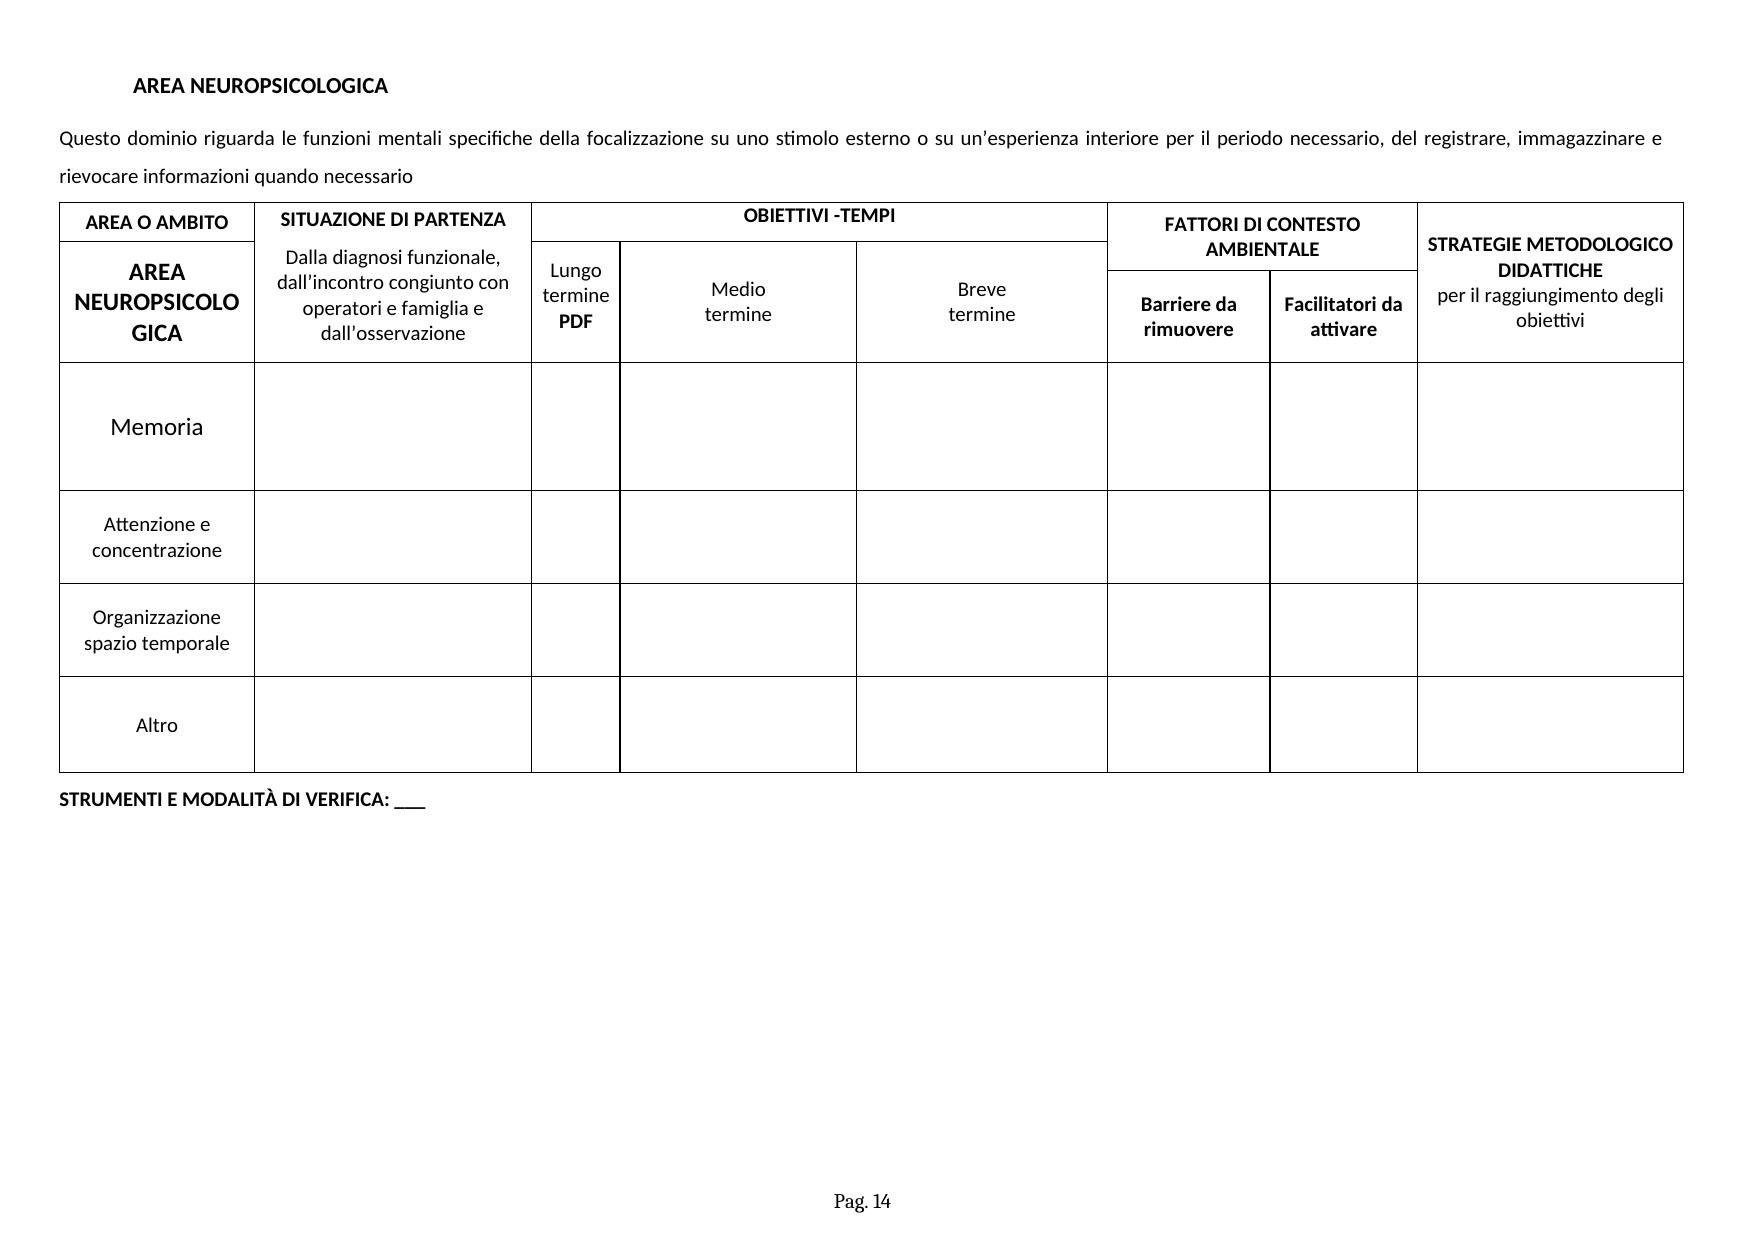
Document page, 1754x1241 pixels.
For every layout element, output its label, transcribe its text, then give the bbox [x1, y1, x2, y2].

table_cell [621, 491, 856, 583]
table_cell Barriere da rimuovere [1108, 271, 1269, 362]
table_header SITUAZIONE DI PARTENZA Dalla diagnosi funzionale, dall’incontro congiunto con operatori e famiglia e dall’osservazione [255, 203, 531, 362]
table_cell [1108, 491, 1269, 583]
table_cell [255, 677, 531, 772]
table_cell [1418, 677, 1683, 772]
table_cell [532, 491, 619, 583]
table_header AREA O AMBITO [60, 203, 254, 241]
table_cell Facilitatori da attivare [1271, 271, 1417, 362]
table_cell [1271, 584, 1417, 676]
table_cell [621, 363, 856, 490]
table_cell [532, 584, 619, 676]
table_header OBIETTIVI -TEMPI [532, 203, 1107, 241]
table_cell [621, 677, 856, 772]
table_cell AREA NEUROPSICOLOGICA [60, 242, 254, 362]
table_cell [1108, 363, 1269, 490]
table_cell Attenzione e concentrazione [60, 491, 254, 583]
table_cell [1108, 677, 1269, 772]
table_cell [1108, 584, 1269, 676]
table_cell Altro [60, 677, 254, 772]
table_cell Medio termine [621, 242, 856, 362]
table_cell [1418, 584, 1683, 676]
table_cell [1418, 491, 1683, 583]
table_cell [1271, 677, 1417, 772]
table_cell Organizzazione spazio temporale [60, 584, 254, 676]
text Questo dominio riguarda le funzioni mentali specifiche della focalizzazione su uno stimolo esterno o su un’esperienza interiore per il periodo necessario, del registrare, immagazzinare e rievocare informazioni quando necessario [59, 125, 1665, 189]
text AREA NEUROPSICOLOGICA [59, 71, 1665, 99]
table_cell [1418, 363, 1683, 490]
table_cell [532, 363, 619, 490]
table_cell [857, 677, 1107, 772]
table_cell [255, 584, 531, 676]
table_cell [532, 677, 619, 772]
table_cell [857, 363, 1107, 490]
table_cell Lungo termine PDF [532, 242, 619, 362]
table_cell [857, 491, 1107, 583]
text STRUMENTI E MODALITÀ DI VERIFICA: ___ [59, 786, 1665, 811]
table_header STRATEGIE METODOLOGICO DIDATTICHE per il raggiungimento degli obiettivi [1418, 203, 1683, 362]
table_cell [857, 584, 1107, 676]
table_cell [255, 363, 531, 490]
table_cell Memoria [60, 363, 254, 490]
table_cell [621, 584, 856, 676]
table_cell [1271, 491, 1417, 583]
table_cell [255, 491, 531, 583]
table_header FATTORI DI CONTESTO AMBIENTALE [1108, 203, 1417, 270]
table_cell Breve termine [857, 242, 1107, 362]
table_cell [1271, 363, 1417, 490]
